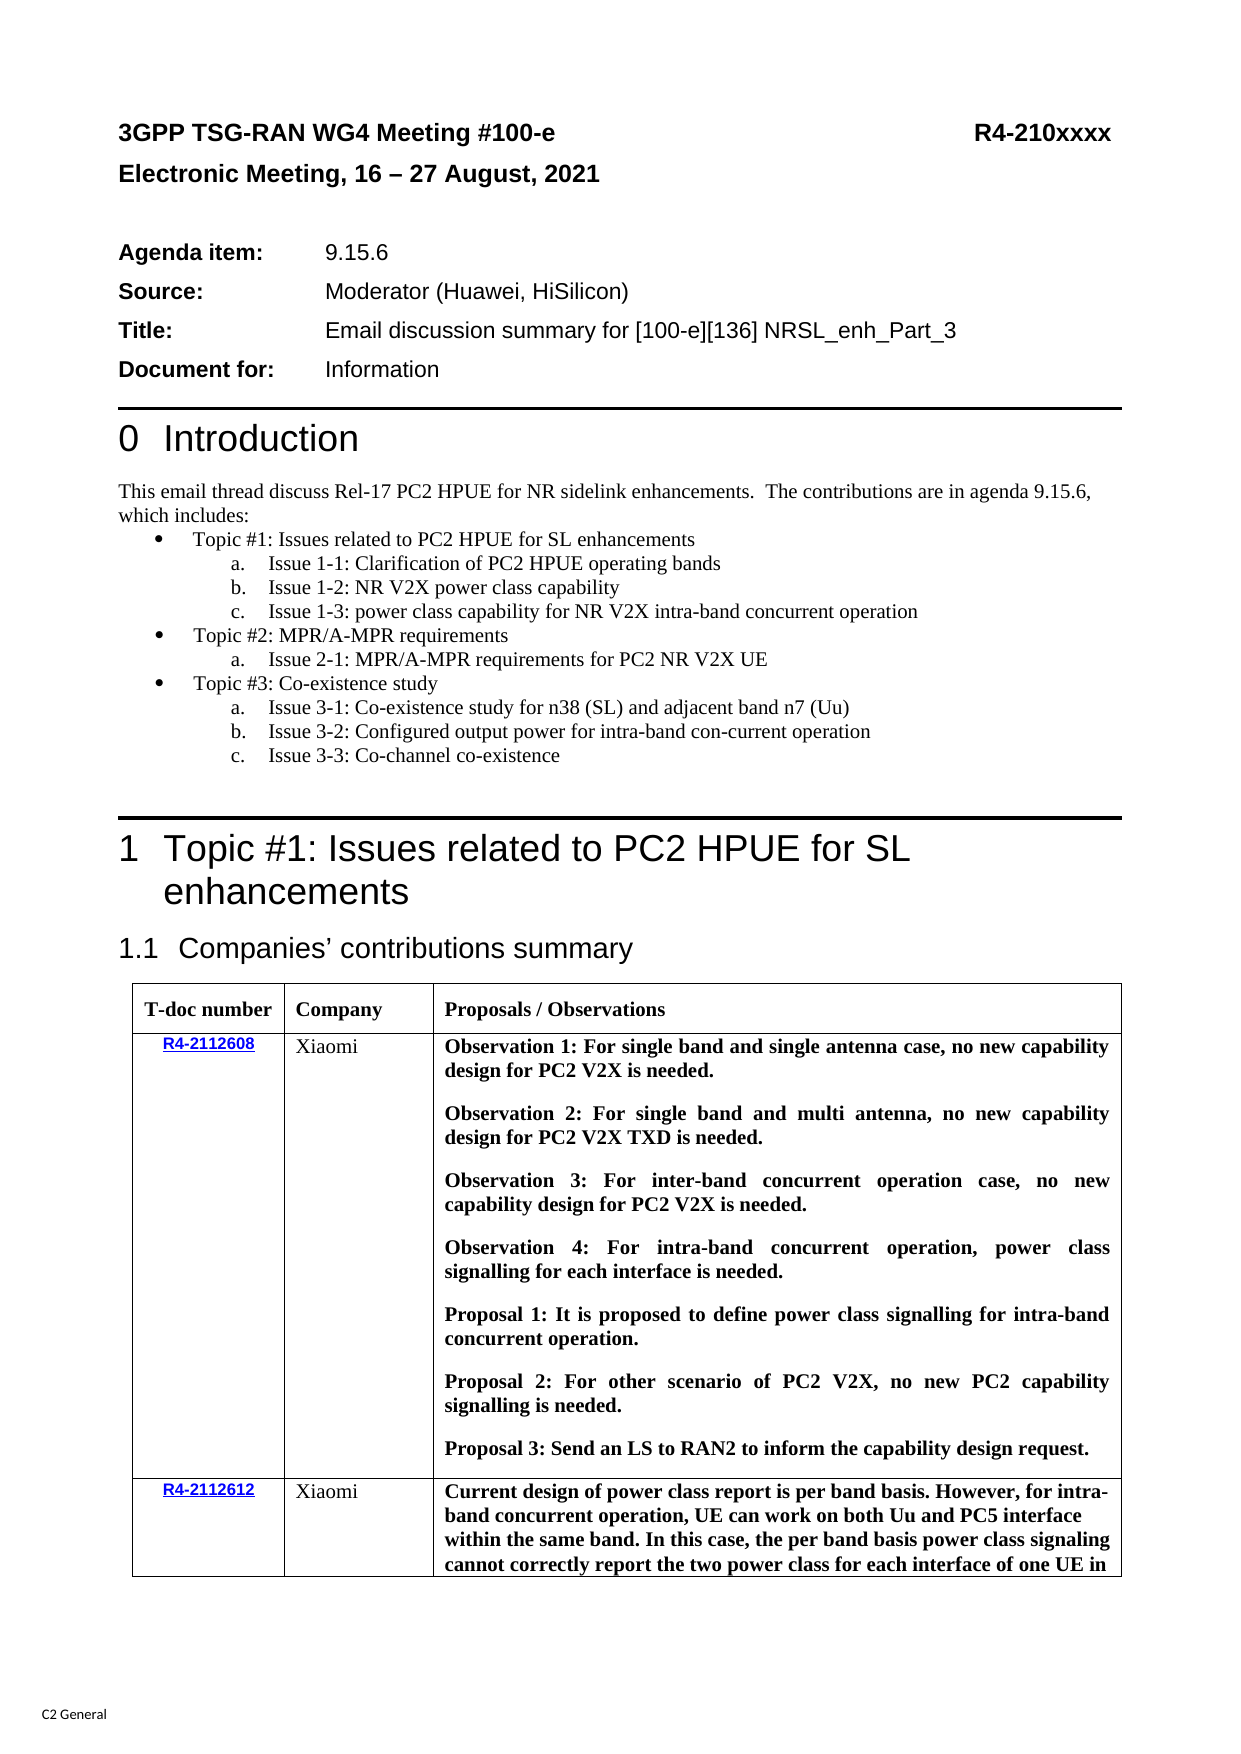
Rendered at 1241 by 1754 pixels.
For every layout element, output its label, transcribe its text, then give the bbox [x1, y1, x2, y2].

table_cell R4-2112608 [133, 1034, 284, 1478]
text 3GPP TSG-RAN WG4 Meeting #100-e R4-210xxxx [118, 118, 1122, 147]
text This email thread discuss Rel-17 PC2 HPUE for NR sidelink enhancements. The contributions are in agenda 9.15.6, which includes: [118, 478, 1122, 527]
subtitle Companies’ contributions summary [118, 931, 1122, 964]
table_header Proposals / Observations [434, 984, 1121, 1033]
list Topic #2: MPR/A-MPR requirements [156, 623, 1122, 647]
table_cell Observation 1: For single band and single antenna case, no new capability design for PC2 V2X is needed. Observation 2: For single band and multi antenna, no new capability design for PC2 V2X TXD is needed. Observation 3: For inter-band concurrent operation case, no new capability design for PC2 V2X is needed. Observation 4: For intra-band concurrent operation, power class signalling for each interface is needed. Proposal 1: It is proposed to define power class signalling for intra-band concurrent operation. Proposal 2: For other scenario of PC2 V2X, no new PC2 capability signalling is needed. Proposal 3: Send an LS to RAN2 to inform the capability design request. [434, 1034, 1121, 1478]
list Issue 2-1: MPR/A-MPR requirements for PC2 NR V2X UE [231, 647, 1122, 671]
list Issue 3-2: Configured output power for intra-band con-current operation [231, 719, 1122, 743]
list Issue 1-3: power class capability for NR V2X intra-band concurrent operation [231, 599, 1122, 623]
list Topic #3: Co-existence study [156, 671, 1122, 695]
text Document for: Information [118, 356, 1122, 382]
list Issue 1-2: NR V2X power class capability [231, 575, 1122, 599]
text Title: Email discussion summary for [100-e][136] NRSL_enh_Part_3 [118, 317, 1122, 343]
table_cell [434, 1479, 1121, 1576]
list Topic #1: Issues related to PC2 HPUE for SL enhancements [155, 527, 1122, 551]
list Issue 3-1: Co-existence study for n38 (SL) and adjacent band n7 (Uu) [231, 695, 1122, 719]
table_cell R4-2112612 [133, 1479, 284, 1576]
text Agenda item: 9.15.6 [118, 239, 1122, 266]
subtitle Introduction [118, 410, 1122, 460]
text Source: Moderator (Huawei, HiSilicon) [118, 278, 1122, 304]
table_cell Xiaomi [285, 1479, 433, 1576]
table_header T-doc number [133, 984, 284, 1033]
text Electronic Meeting, 16 – 27 August, 2021 [118, 159, 1122, 188]
table_header Company [285, 984, 433, 1033]
subtitle Topic #1: Issues related to PC2 HPUE for SL enhancements [118, 820, 1122, 912]
list Issue 1-1: Clarification of PC2 HPUE operating bands [231, 551, 1122, 575]
list Issue 3-3: Co-channel co-existence [231, 743, 1122, 767]
table_cell Xiaomi [285, 1034, 433, 1478]
